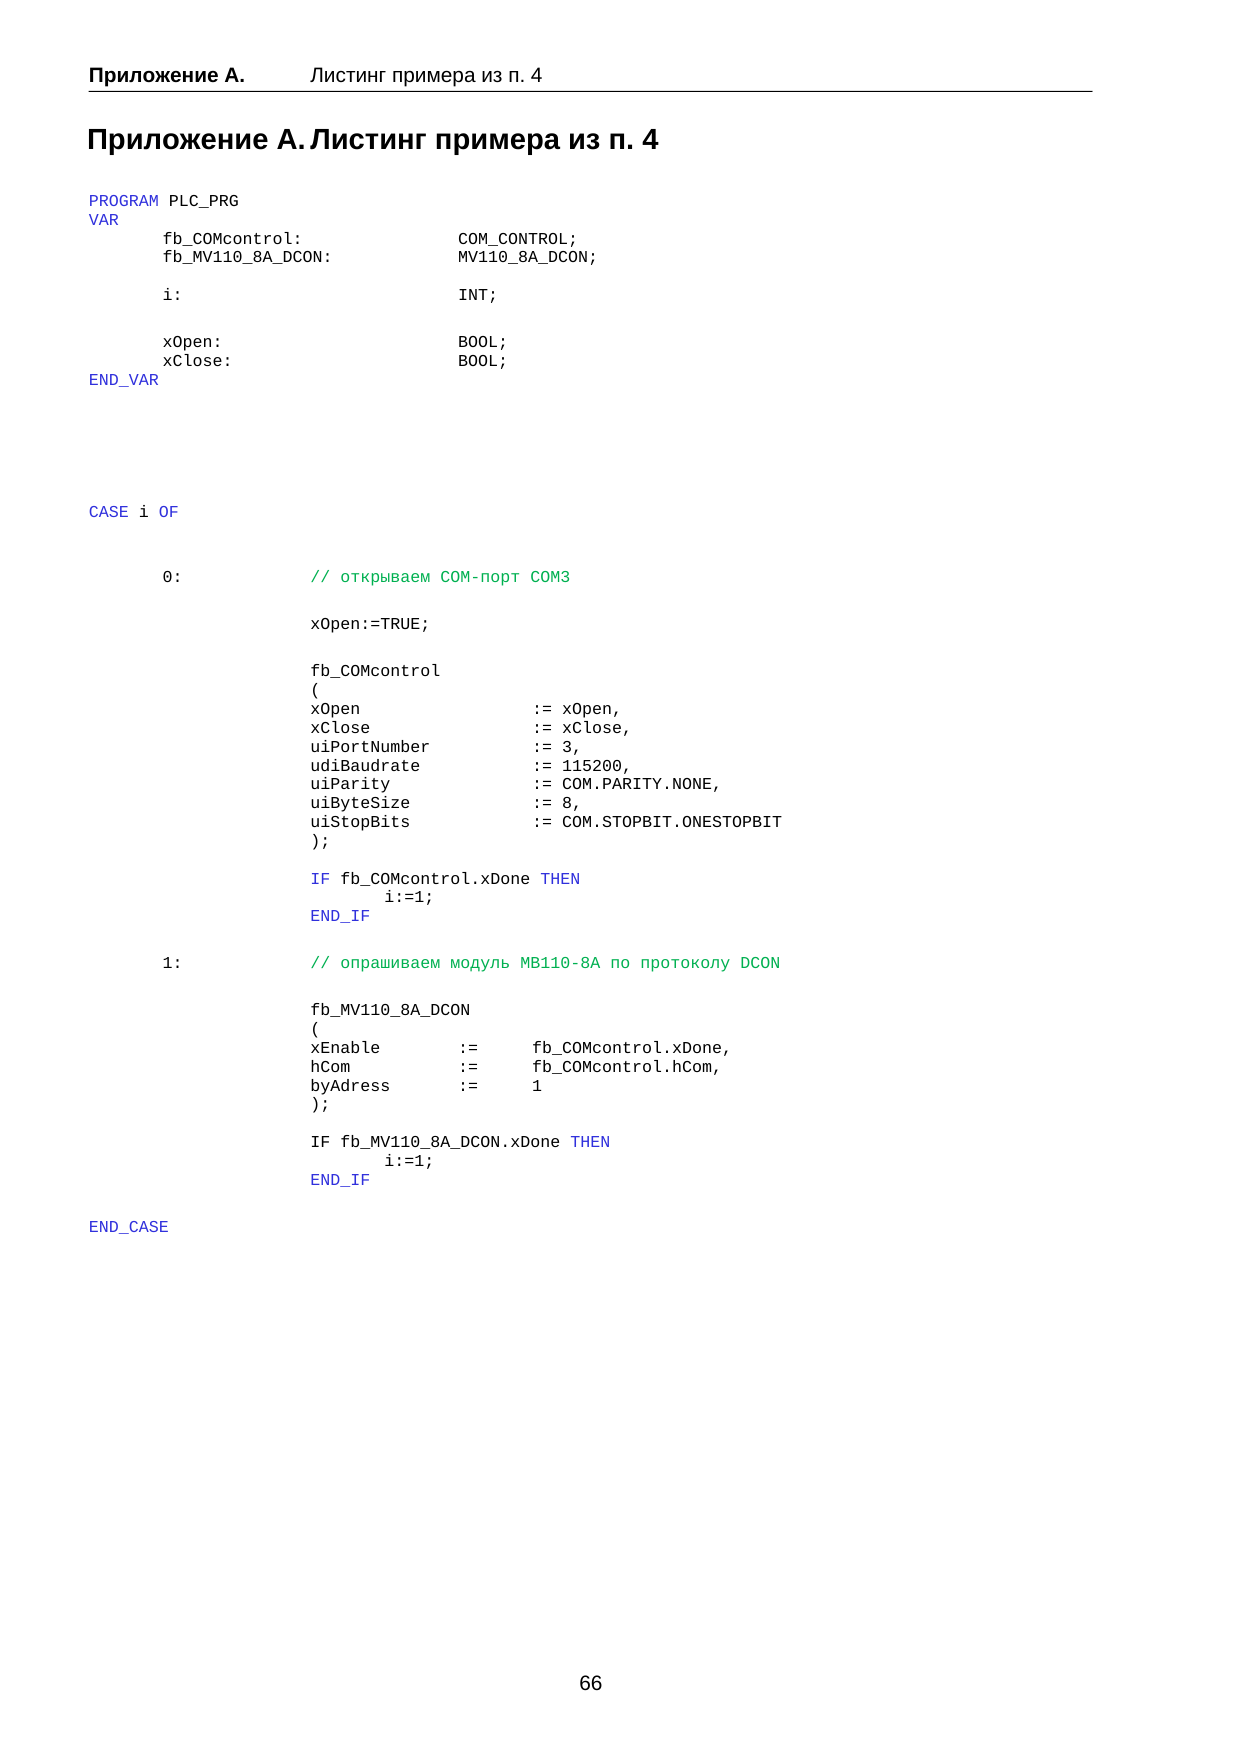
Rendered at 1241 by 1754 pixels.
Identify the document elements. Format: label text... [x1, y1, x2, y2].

text END_IF [89, 1171, 1092, 1190]
text ( [89, 682, 1092, 701]
text uiPortNumber := 3, [89, 738, 1092, 757]
text 0: // открываем COM-порт COM3 [89, 569, 1092, 588]
text uiStopBits := COM.STOPBIT.ONESTOPBIT [89, 814, 1092, 832]
text fb_MV110_8A_DCON [89, 1002, 1092, 1021]
text i: INT; [89, 287, 1092, 306]
text END_VAR [89, 371, 1092, 390]
text VAR [89, 211, 1092, 230]
text xOpen:=TRUE; [89, 616, 1092, 635]
text xOpen: BOOL; [89, 334, 1092, 352]
text i:=1; [89, 889, 1092, 908]
text IF fb_COMcontrol.xDone THEN [89, 870, 1092, 889]
text END_IF [89, 908, 1092, 927]
text END_CASE [89, 1218, 1092, 1237]
text uiParity := COM.PARITY.NONE, [89, 776, 1092, 795]
text ); [89, 832, 1092, 851]
text ); [89, 1096, 1092, 1115]
text ( [89, 1021, 1092, 1039]
text hCom := fb_COMcontrol.hCom, [89, 1058, 1092, 1077]
text udiBaudrate := 115200, [89, 757, 1092, 776]
text fb_COMcontrol [89, 663, 1092, 682]
subtitle Листинг примера из п. 4 [87, 122, 1092, 156]
text xClose := xClose, [89, 719, 1092, 738]
text fb_MV110_8A_DCON: MV110_8A_DCON; [89, 249, 1092, 268]
text PROGRAM PLC_PRG [89, 192, 1092, 211]
text uiByteSize := 8, [89, 795, 1092, 814]
text IF fb_MV110_8A_DCON.xDone THEN [89, 1134, 1092, 1152]
text fb_COMcontrol: COM_CONTROL; [89, 230, 1092, 249]
text xEnable := fb_COMcontrol.xDone, [89, 1039, 1092, 1058]
text CASE i OF [89, 503, 1092, 522]
text xClose: BOOL; [89, 352, 1092, 371]
text xOpen := xOpen, [89, 701, 1092, 719]
text i:=1; [89, 1152, 1092, 1171]
text 1: // опрашиваем модуль МВ110-8А по протоколу DCON [89, 955, 1092, 974]
text byAdress := 1 [89, 1077, 1092, 1096]
